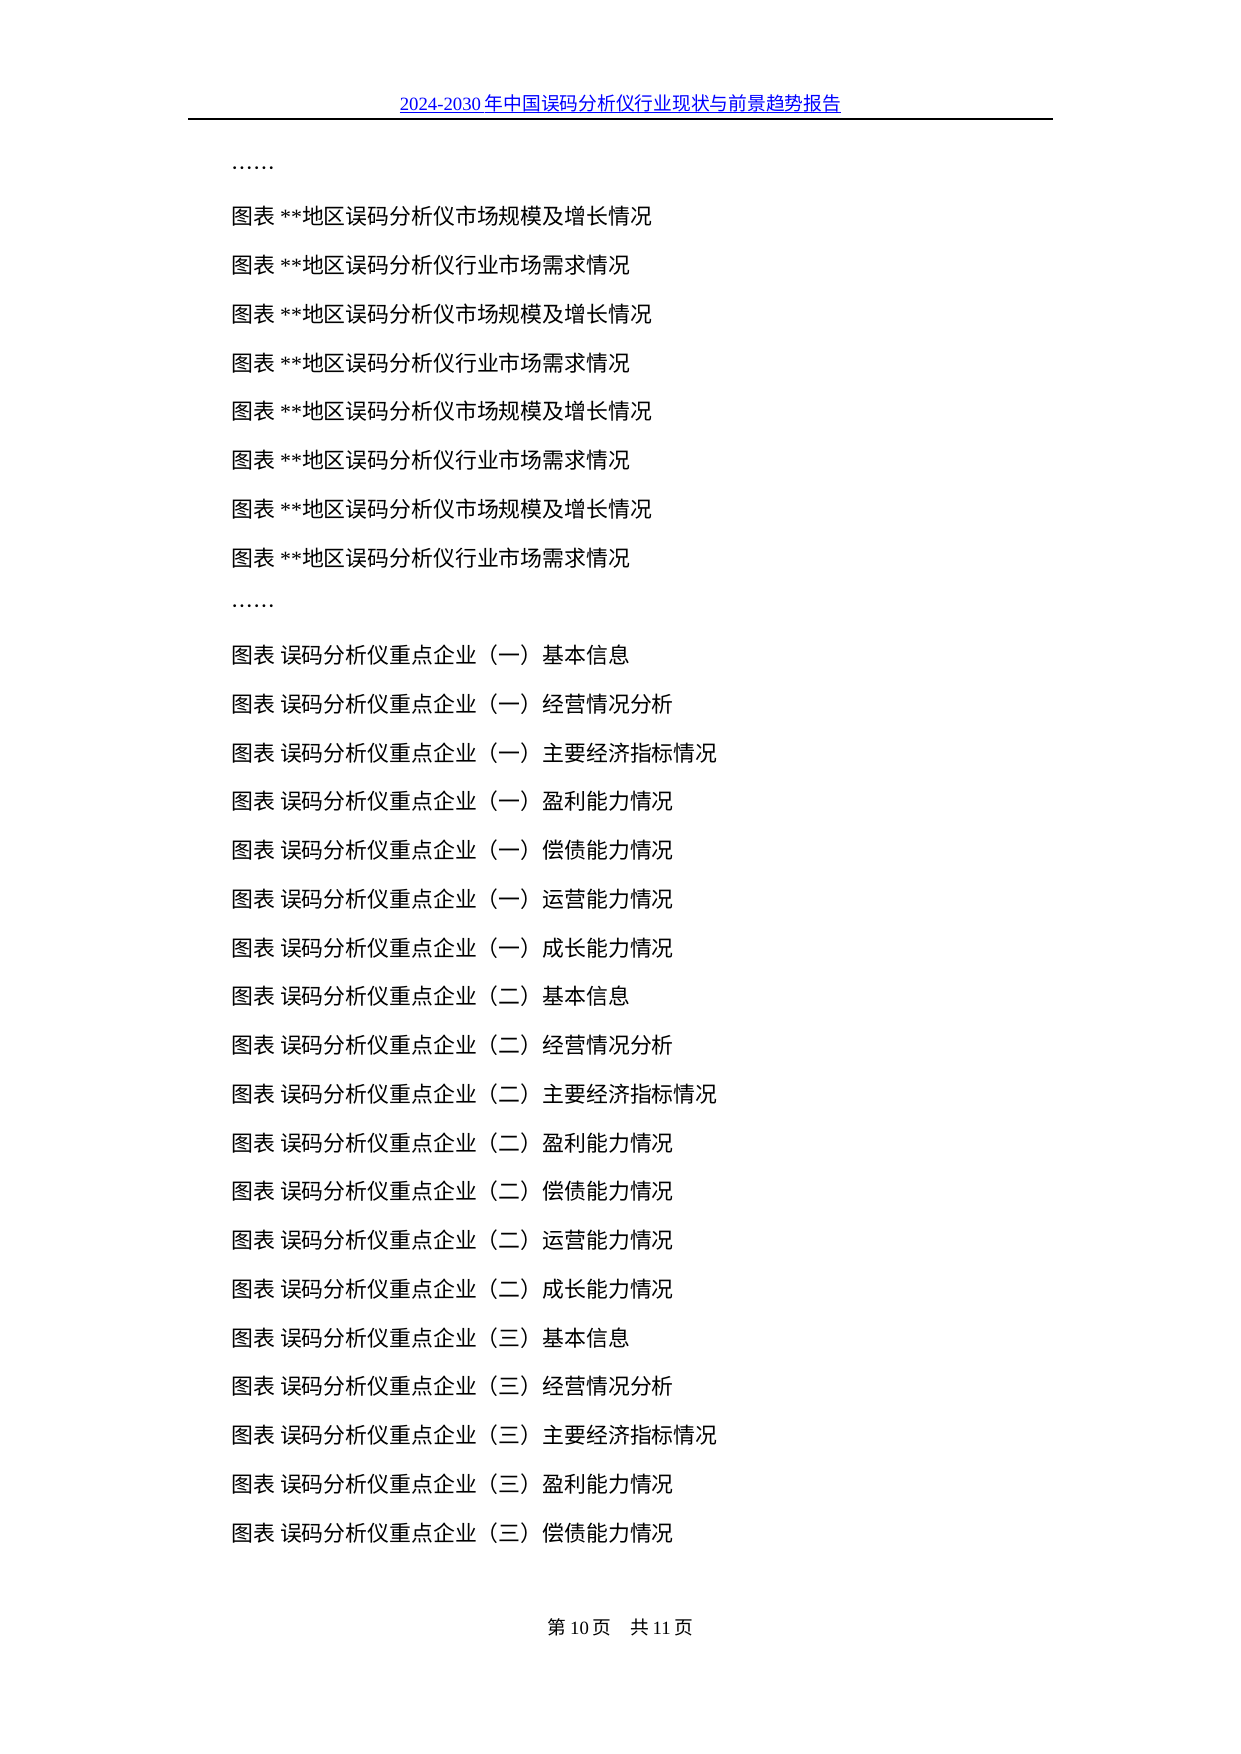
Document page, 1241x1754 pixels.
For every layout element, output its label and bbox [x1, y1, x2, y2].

text [187, 150, 1053, 1548]
